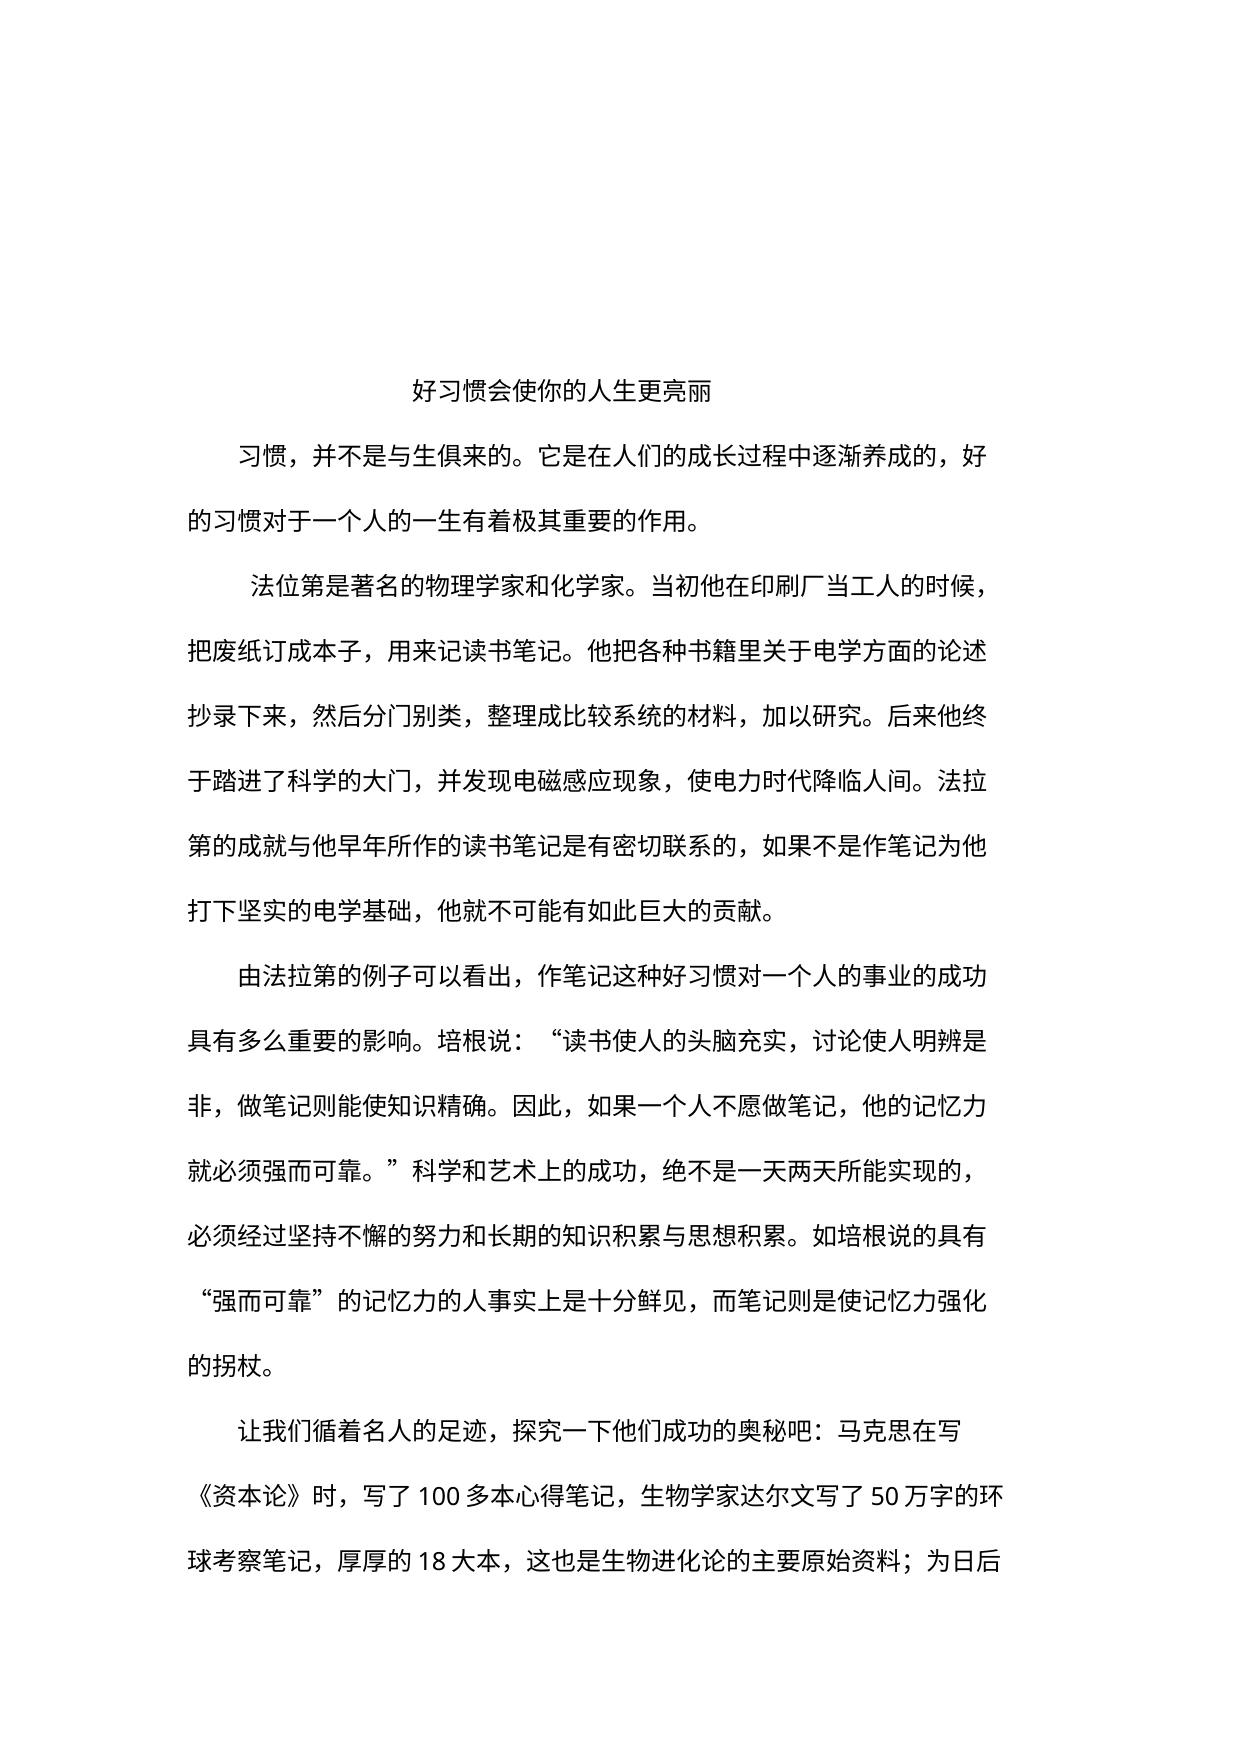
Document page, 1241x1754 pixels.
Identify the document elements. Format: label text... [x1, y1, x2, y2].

text 好习惯会使你的人生更亮丽 [187, 357, 1009, 422]
text 法位第是著名的物理学家和化学家。当初他在印刷厂当工人的时候，把废纸订成本子，用来记读书笔记。他把各种书籍里关于电学方面的论述抄录下来，然后分门别类，整理成比较系统的材料，加以研究。后来他终于踏进了科学的大门，并发现电磁感应现象，使电力时代降临人间。法拉第的成就与他早年所作的读书笔记是有密切联系的，如果不是作笔记为他打下坚实的电学基础，他就不可能有如此巨大的贡献。 [187, 552, 1009, 942]
text 由法拉第的例子可以看出，作笔记这种好习惯对一个人的事业的成功具有多么重要的影响。培根说：“读书使人的头脑充实，讨论使人明辨是非，做笔记则能使知识精确。因此，如果一个人不愿做笔记，他的记忆力就必须强而可靠。”科学和艺术上的成功，绝不是一天两天所能实现的，必须经过坚持不懈的努力和长期的知识积累与思想积累。如培根说的具有“强而可靠”的记忆力的人事实上是十分鲜见，而笔记则是使记忆力强化的拐杖。 [187, 942, 1009, 1397]
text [187, 1397, 1009, 1592]
text 习惯，并不是与生俱来的。它是在人们的成长过程中逐渐养成的，好的习惯对于一个人的一生有着极其重要的作用。 [187, 422, 1009, 552]
